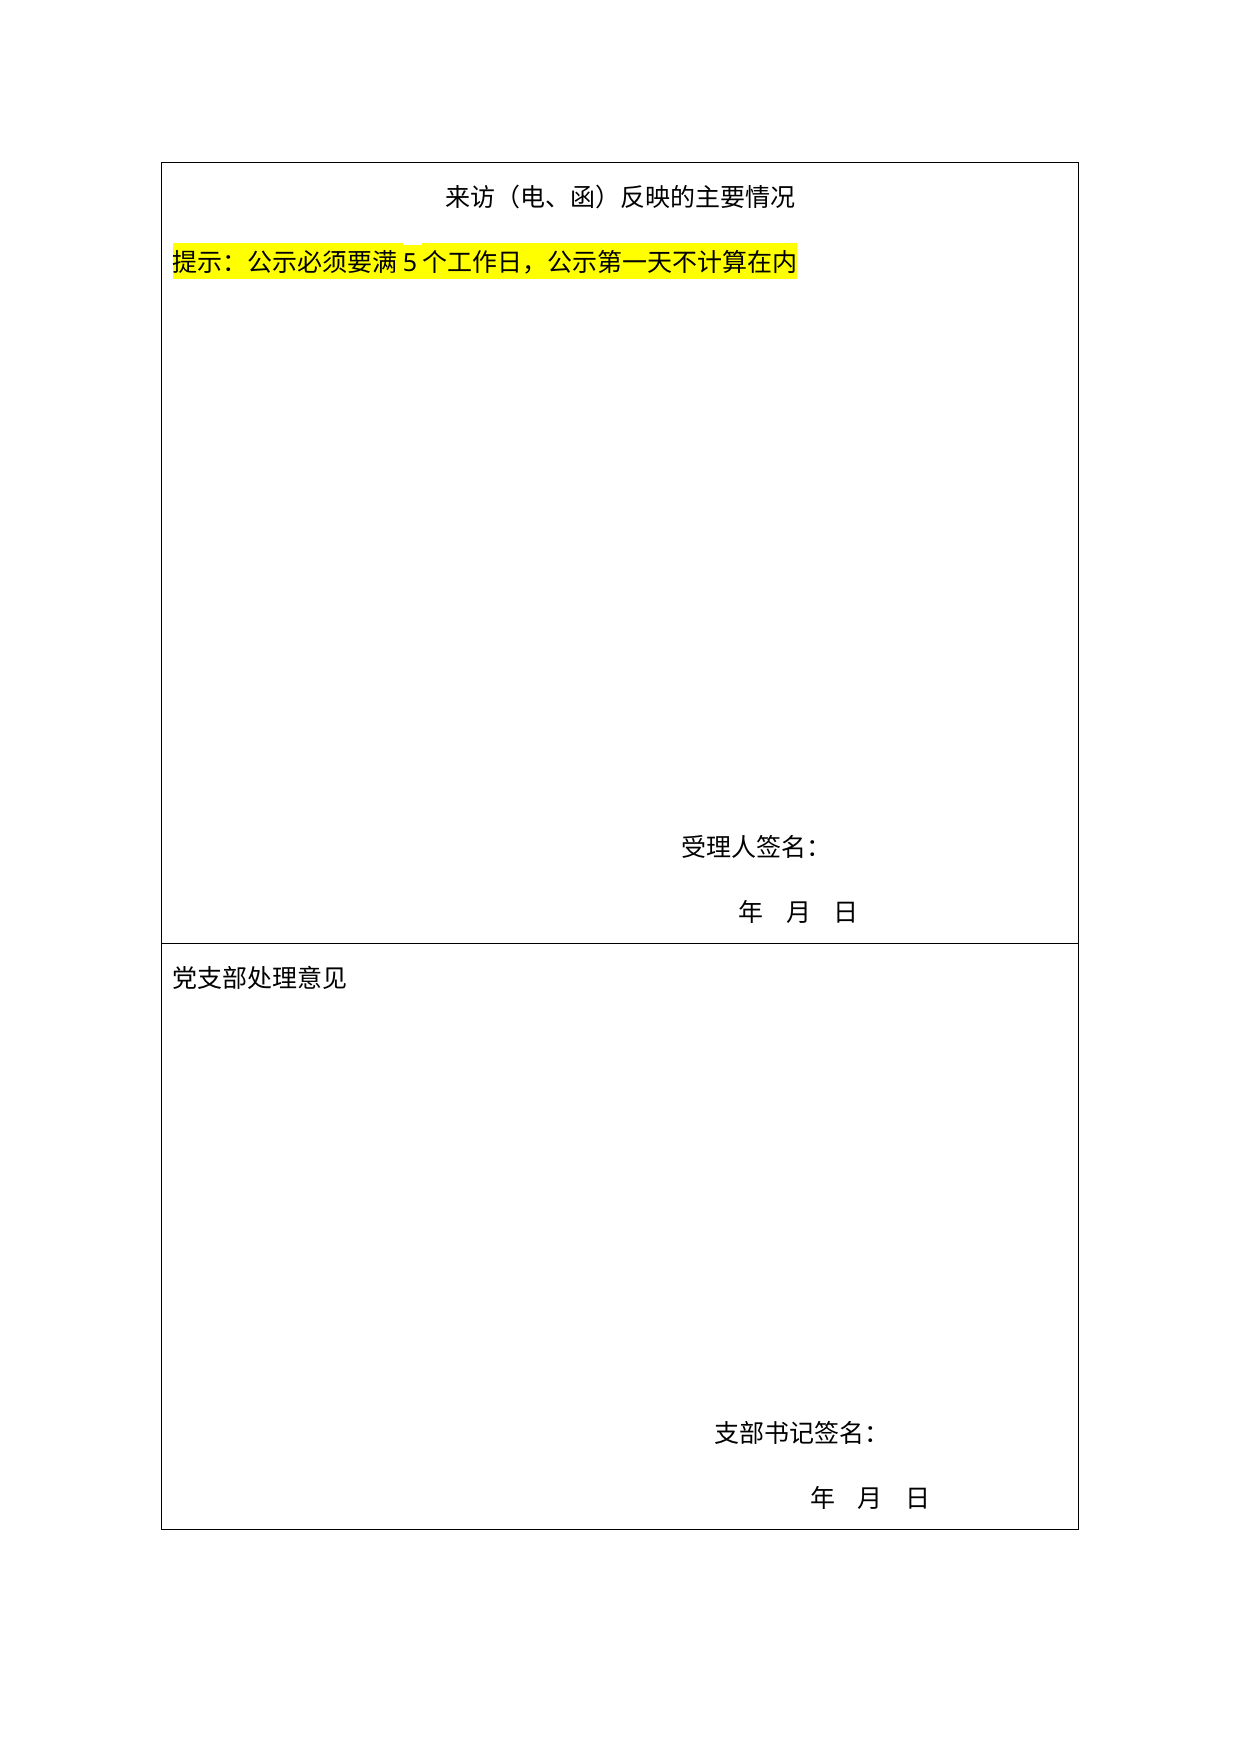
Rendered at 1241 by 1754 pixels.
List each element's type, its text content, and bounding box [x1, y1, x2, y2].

table_cell 党支部处理意见 支部书记签名： 年 月 日 [162, 944, 1078, 1529]
table_cell 来访（电、函）反映的主要情况 提示：公示必须要满5个工作日，公示第一天不计算在内 受理人签名： 年 月 日 [162, 163, 1078, 943]
